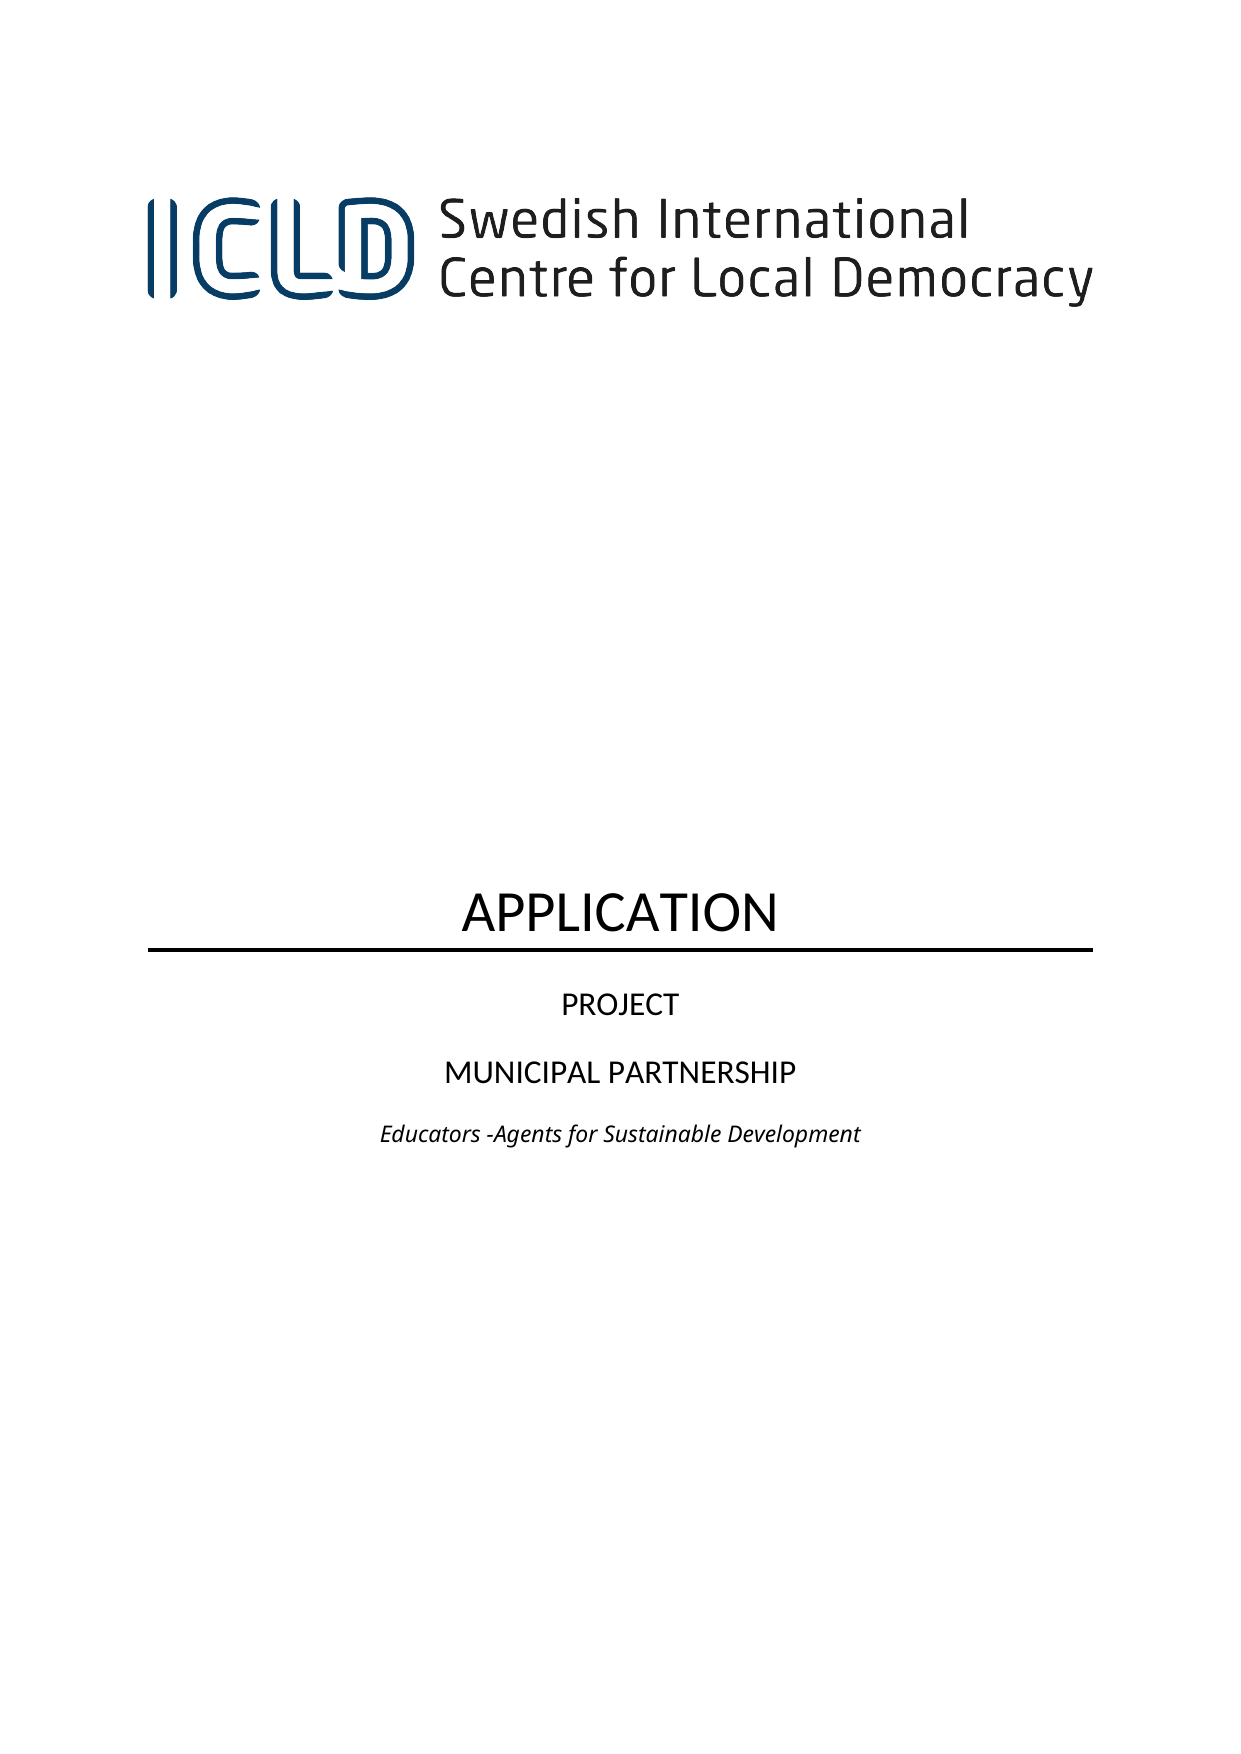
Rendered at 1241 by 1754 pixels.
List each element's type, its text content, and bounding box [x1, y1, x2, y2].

picture [147, 197, 1093, 307]
text APPLICATION [148, 875, 1093, 948]
text Educators -Agents for Sustainable Development [148, 1118, 1093, 1149]
text MUNICIPAL PARTNERSHIP [148, 1051, 1093, 1091]
text PROJECT [148, 983, 1093, 1024]
